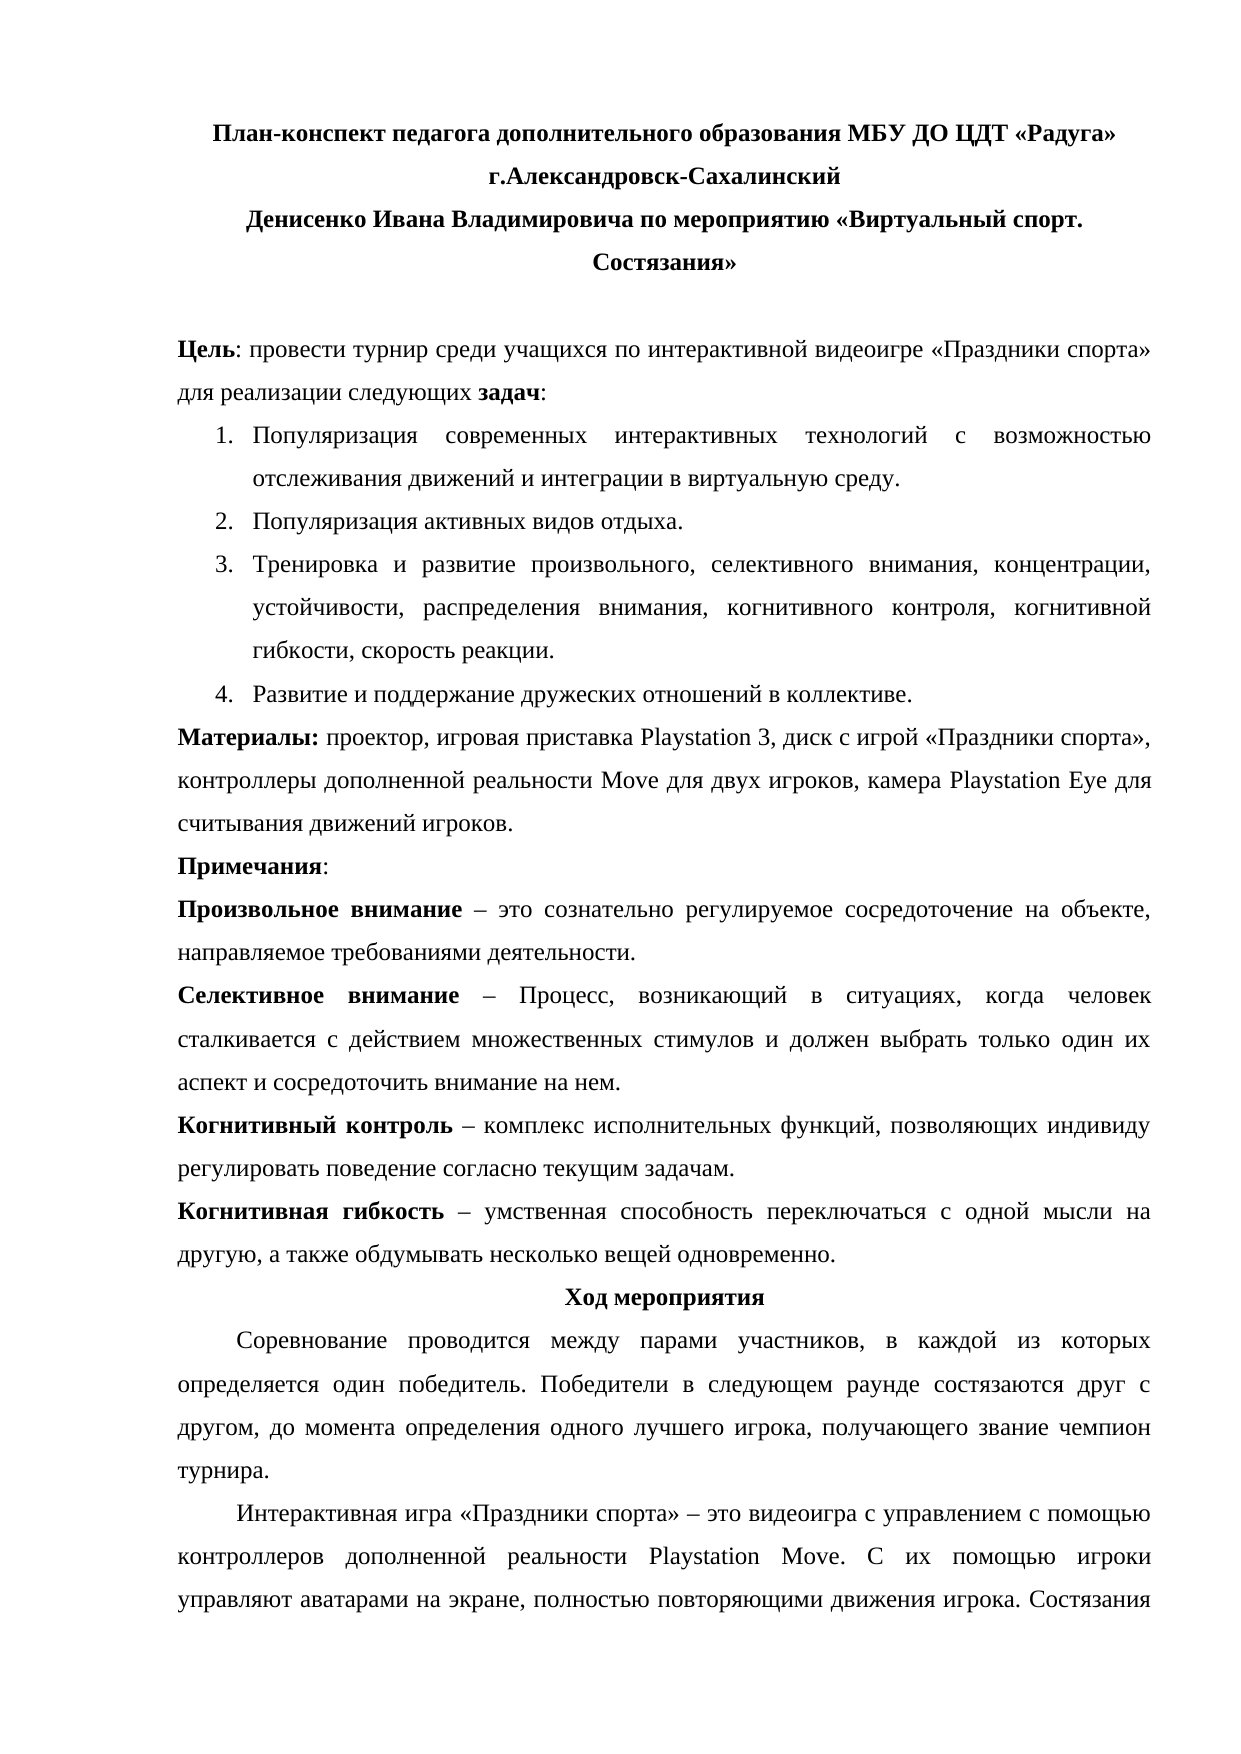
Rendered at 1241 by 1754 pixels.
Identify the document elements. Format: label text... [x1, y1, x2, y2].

text Селективное внимание – Процесс, возникающий в ситуациях, когда человек сталкивается с действием множественных стимулов и должен выбрать только один их аспект и сосредоточить внимание на нем. [177, 981, 1152, 1096]
text План-конспект педагога дополнительного образования МБУ ДО ЦДТ «Радуга» [177, 118, 1152, 147]
text г.Александровск-Сахалинский [177, 161, 1152, 190]
text Когнитивная гибкость – умственная способность переключаться с одной мысли на другую, а также обдумывать несколько вещей одновременно. [177, 1196, 1152, 1268]
text Примечания: [177, 851, 1152, 880]
list Соревнование проводится между парами участников, в каждой из которых определяется один победитель. Победители в следующем раунде состязаются друг с другом, до момента определения одного лучшего игрока, получающего звание чемпион турнира. [177, 1326, 1152, 1484]
text Произвольное внимание – это сознательно регулируемое сосредоточение на объекте, направляемое требованиями деятельности. [177, 894, 1152, 966]
list Развитие и поддержание дружеских отношений в коллективе. [215, 679, 1152, 707]
text Ход мероприятия [177, 1282, 1152, 1311]
text Материалы: проектор, игровая приставка Playstation 3, диск с игрой «Праздники спорта», контроллеры дополненной реальности Move для двух игроков, камера Playstation Eye для считывания движений игроков. [177, 722, 1152, 837]
text Когнитивный контроль – комплекс исполнительных функций, позволяющих индивиду регулировать поведение согласно текущим задачам. [177, 1110, 1152, 1182]
text Цель: провести турнир среди учащихся по интерактивной видеоигре «Праздники спорта» для реализации следующих задач: [177, 334, 1152, 406]
list Тренировка и развитие произвольного, селективного внимания, концентрации, устойчивости, распределения внимания, когнитивного контроля, когнитивной гибкости, скорость реакции. [215, 549, 1152, 664]
text Денисенко Ивана Владимировича по мероприятию «Виртуальный спорт. Состязания» [177, 204, 1152, 276]
list Популяризация активных видов отдыха. [215, 506, 1152, 535]
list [177, 1498, 1152, 1613]
list Популяризация современных интерактивных технологий с возможностью отслеживания движений и интеграции в виртуальную среду. [215, 420, 1152, 492]
